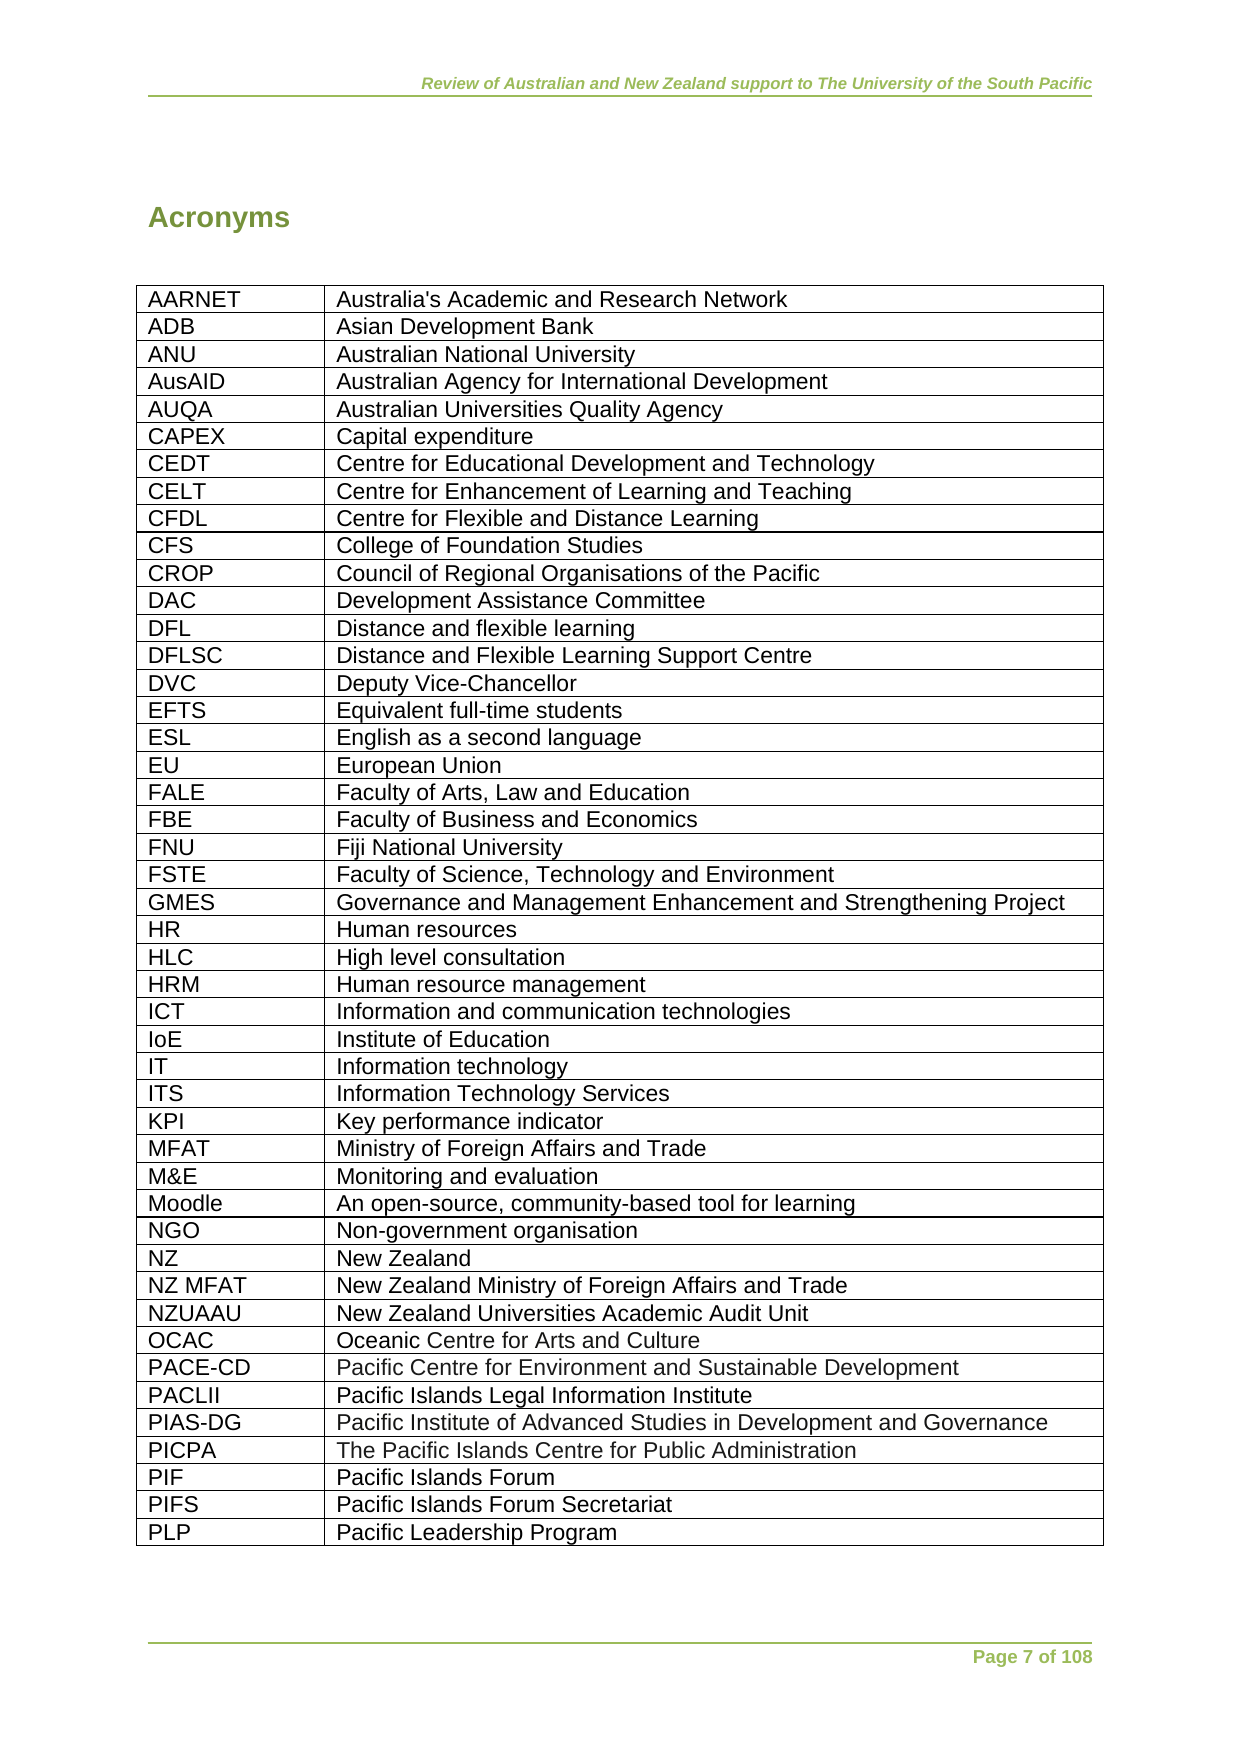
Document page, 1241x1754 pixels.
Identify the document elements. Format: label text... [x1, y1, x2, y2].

table_cell NZUAAU [137, 1300, 324, 1326]
table_cell Centre for Educational Development and Technology [325, 450, 1103, 477]
table_cell ADB [137, 313, 324, 340]
table_cell PACE-CD [137, 1354, 324, 1381]
table_cell Oceanic Centre for Arts and Culture [325, 1327, 1103, 1353]
table_cell Monitoring and evaluation [325, 1163, 1103, 1189]
table_cell HLC [137, 944, 324, 970]
table_cell New Zealand Ministry of Foreign Affairs and Trade [325, 1272, 1103, 1298]
table_cell DFL [137, 615, 324, 641]
table_cell European Union [325, 752, 1103, 778]
table_cell Faculty of Business and Economics [325, 806, 1103, 833]
table_cell EFTS [137, 697, 324, 723]
table_cell HRM [137, 971, 324, 997]
table_cell Non-government organisation [325, 1218, 1103, 1244]
table_cell Development Assistance Committee [325, 587, 1103, 614]
table_cell Council of Regional Organisations of the Pacific [325, 560, 1103, 586]
table_cell NZ MFAT [137, 1272, 324, 1298]
table_cell ITS [137, 1080, 324, 1107]
table_cell High level consultation [325, 944, 1103, 970]
table_cell The Pacific Islands Centre for Public Administration [325, 1437, 1103, 1463]
table_cell PLP [137, 1519, 324, 1545]
table_cell College of Foundation Studies [325, 533, 1103, 559]
table_cell Institute of Education [325, 1026, 1103, 1052]
table_cell CFDL [137, 505, 324, 531]
table_cell Capital expenditure [325, 423, 1103, 449]
table_cell Australian Agency for International Development [325, 368, 1103, 394]
table_cell Faculty of Science, Technology and Environment [325, 861, 1103, 888]
table_cell ANU [137, 341, 324, 367]
table_cell CEDT [137, 450, 324, 477]
table_cell English as a second language [325, 724, 1103, 751]
table_cell Distance and Flexible Learning Support Centre [325, 642, 1103, 668]
table_cell PIAS-DG [137, 1409, 324, 1436]
table_cell Pacific Leadership Program [325, 1519, 1103, 1545]
table_cell Information and communication technologies [325, 998, 1103, 1024]
table_cell DVC [137, 670, 324, 696]
table_cell AUQA [137, 396, 324, 422]
table_cell NZ [137, 1245, 324, 1271]
table_header AARNET [137, 286, 324, 312]
table_cell ICT [137, 998, 324, 1024]
table_cell IoE [137, 1026, 324, 1052]
table_cell EU [137, 752, 324, 778]
table_cell Faculty of Arts, Law and Education [325, 779, 1103, 805]
table_cell Governance and Management Enhancement and Strengthening Project [325, 889, 1103, 915]
table_cell CFS [137, 533, 324, 559]
table_cell Key performance indicator [325, 1108, 1103, 1134]
table_cell Australian National University [325, 341, 1103, 367]
table_cell New Zealand [325, 1245, 1103, 1271]
table_cell MFAT [137, 1135, 324, 1162]
table_cell PIF [137, 1464, 324, 1490]
table_cell NGO [137, 1218, 324, 1244]
table_cell IT [137, 1053, 324, 1079]
table_cell FSTE [137, 861, 324, 888]
table_cell Pacific Islands Legal Information Institute [325, 1382, 1103, 1408]
table_cell Pacific Institute of Advanced Studies in Development and Governance [325, 1409, 1103, 1436]
table_cell FALE [137, 779, 324, 805]
table_cell Human resources [325, 916, 1103, 942]
table_cell DFLSC [137, 642, 324, 668]
table_cell Equivalent full-time students [325, 697, 1103, 723]
table_cell Australian Universities Quality Agency [325, 396, 1103, 422]
table_cell Pacific Islands Forum Secretariat [325, 1491, 1103, 1518]
table_cell Deputy Vice-Chancellor [325, 670, 1103, 696]
table_cell Pacific Centre for Environment and Sustainable Development [325, 1354, 1103, 1381]
table_cell FBE [137, 806, 324, 833]
table_cell Distance and flexible learning [325, 615, 1103, 641]
table_cell KPI [137, 1108, 324, 1134]
table_cell CROP [137, 560, 324, 586]
table_cell Human resource management [325, 971, 1103, 997]
table_cell Moodle [137, 1190, 324, 1216]
table_cell OCAC [137, 1327, 324, 1353]
table_header Australia's Academic and Research Network [325, 286, 1103, 312]
table_cell M&E [137, 1163, 324, 1189]
table_cell ESL [137, 724, 324, 751]
table_cell Asian Development Bank [325, 313, 1103, 340]
table_cell An open-source, community-based tool for learning [325, 1190, 1103, 1216]
table_cell Fiji National University [325, 834, 1103, 860]
table_cell FNU [137, 834, 324, 860]
table_cell AusAID [137, 368, 324, 394]
table_cell Centre for Enhancement of Learning and Teaching [325, 478, 1103, 504]
table_cell PACLII [137, 1382, 324, 1408]
table_cell GMES [137, 889, 324, 915]
subtitle Acronyms [148, 200, 1092, 233]
table_cell Information Technology Services [325, 1080, 1103, 1107]
table_cell Pacific Islands Forum [325, 1464, 1103, 1490]
table_cell PIFS [137, 1491, 324, 1518]
table_cell DAC [137, 587, 324, 614]
table_cell New Zealand Universities Academic Audit Unit [325, 1300, 1103, 1326]
table_cell Information technology [325, 1053, 1103, 1079]
table_cell Centre for Flexible and Distance Learning [325, 505, 1103, 531]
table_cell Ministry of Foreign Affairs and Trade [325, 1135, 1103, 1162]
table_cell CAPEX [137, 423, 324, 449]
table_cell HR [137, 916, 324, 942]
table_cell CELT [137, 478, 324, 504]
table_cell PICPA [137, 1437, 324, 1463]
